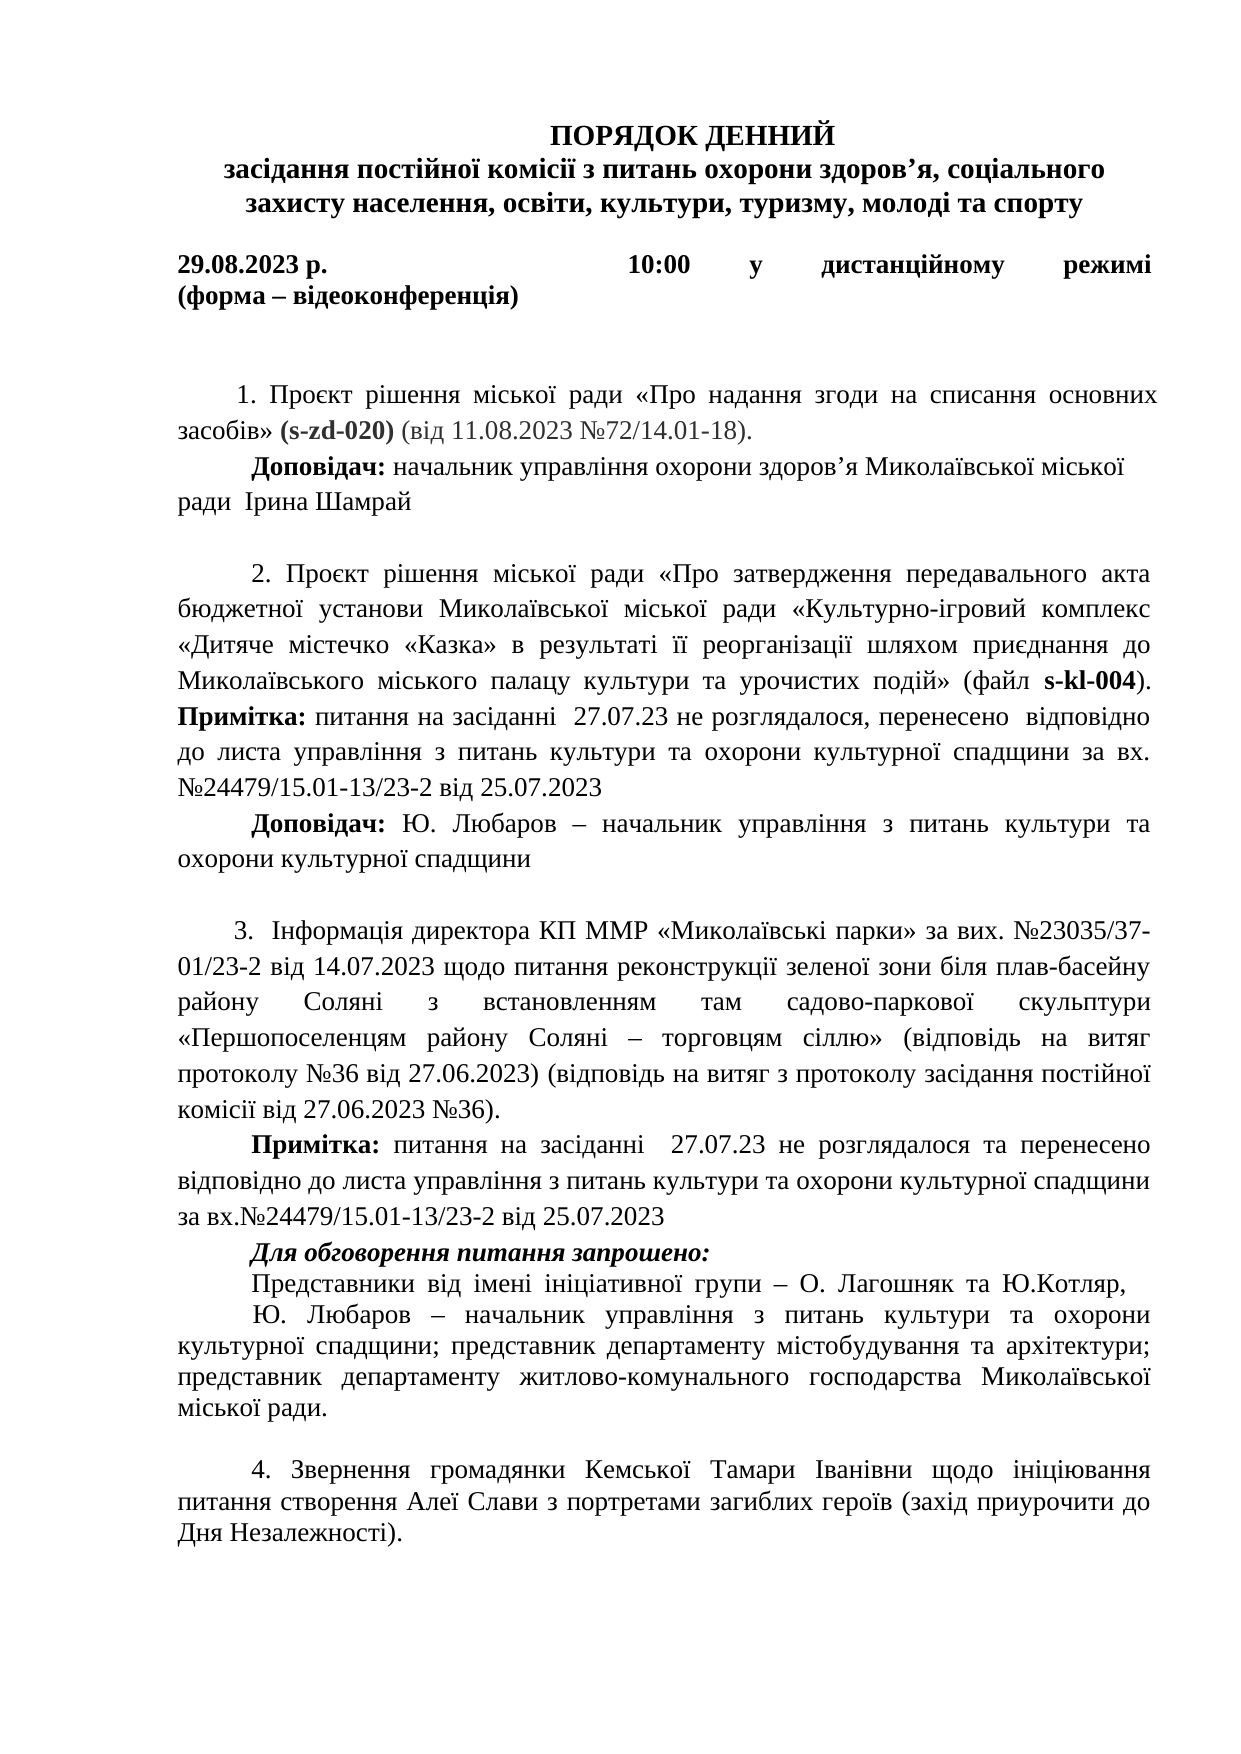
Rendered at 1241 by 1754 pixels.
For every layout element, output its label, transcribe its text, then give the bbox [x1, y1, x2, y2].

text 29.08.2023 р. 10:00 у дистанційному режимі (форма – відеоконференція) [177, 248, 1152, 310]
text Доповідач: Ю. Любаров – начальник управління з питань культури та охорони культурної спадщини [177, 807, 1152, 874]
text 1. Проєкт рішення міської ради «Про надання згоди на списання основних засобів» (s-zd-020) (від 11.08.2023 №72/14.01-18). [177, 378, 1158, 445]
text засідання постійної комісії з питань охорони здоров’я, соціального захисту населення, освіти, культури, туризму, молоді та спорту [177, 152, 1152, 219]
text ПОРЯДОК ДЕННИЙ [233, 118, 1152, 152]
text Доповідач: начальник управління охорони здоров’я Миколаївської міської ради Ірина Шамрай [177, 449, 1152, 516]
text 3. Інформація директора КП ММР «Миколаївські парки» за вих. №23035/37-01/23-2 від 14.07.2023 щодо питання реконструкції зеленої зони біля плав-басейну району Соляні з встановленням там садово-паркової скульптури «Першопоселенцям району Соляні – торговцям сіллю» (відповідь на витяг протоколу №36 від 27.06.2023) (відповідь на витяг з протоколу засідання постійної комісії від 27.06.2023 №36). [177, 914, 1152, 1124]
text 2. Проєкт рішення міської ради «Про затвердження передавального акта бюджетної установи Миколаївської міської ради «Культурно-ігровий комплекс «Дитяче містечко «Казка» в результаті її реорганізації шляхом приєднання до Миколаївського міського палацу культури та урочистих подій» (файл s-kl-004). Примітка: питання на засіданні 27.07.23 не розглядалося, перенесено відповідно до листа управління з питань культури та охорони культурної спадщини за вх.№24479/15.01-13/23-2 від 25.07.2023 [177, 557, 1152, 802]
text Для обговорення питання запрошено: [177, 1236, 1152, 1267]
text Представники від імені ініціативної групи – О. Лагошняк та Ю.Котляр, Ю. Любаров – начальник управління з питань культури та охорони культурної спадщини; представник департаменту містобудування та архітектури; представник департаменту житлово-комунального господарства Миколаївської міської ради. [177, 1267, 1152, 1422]
text 4. Звернення громадянки Кемської Тамари Іванівни щодо ініціювання питання створення Алеї Слави з портретами загиблих героїв (захід приурочити до Дня Незалежності). [177, 1454, 1152, 1547]
